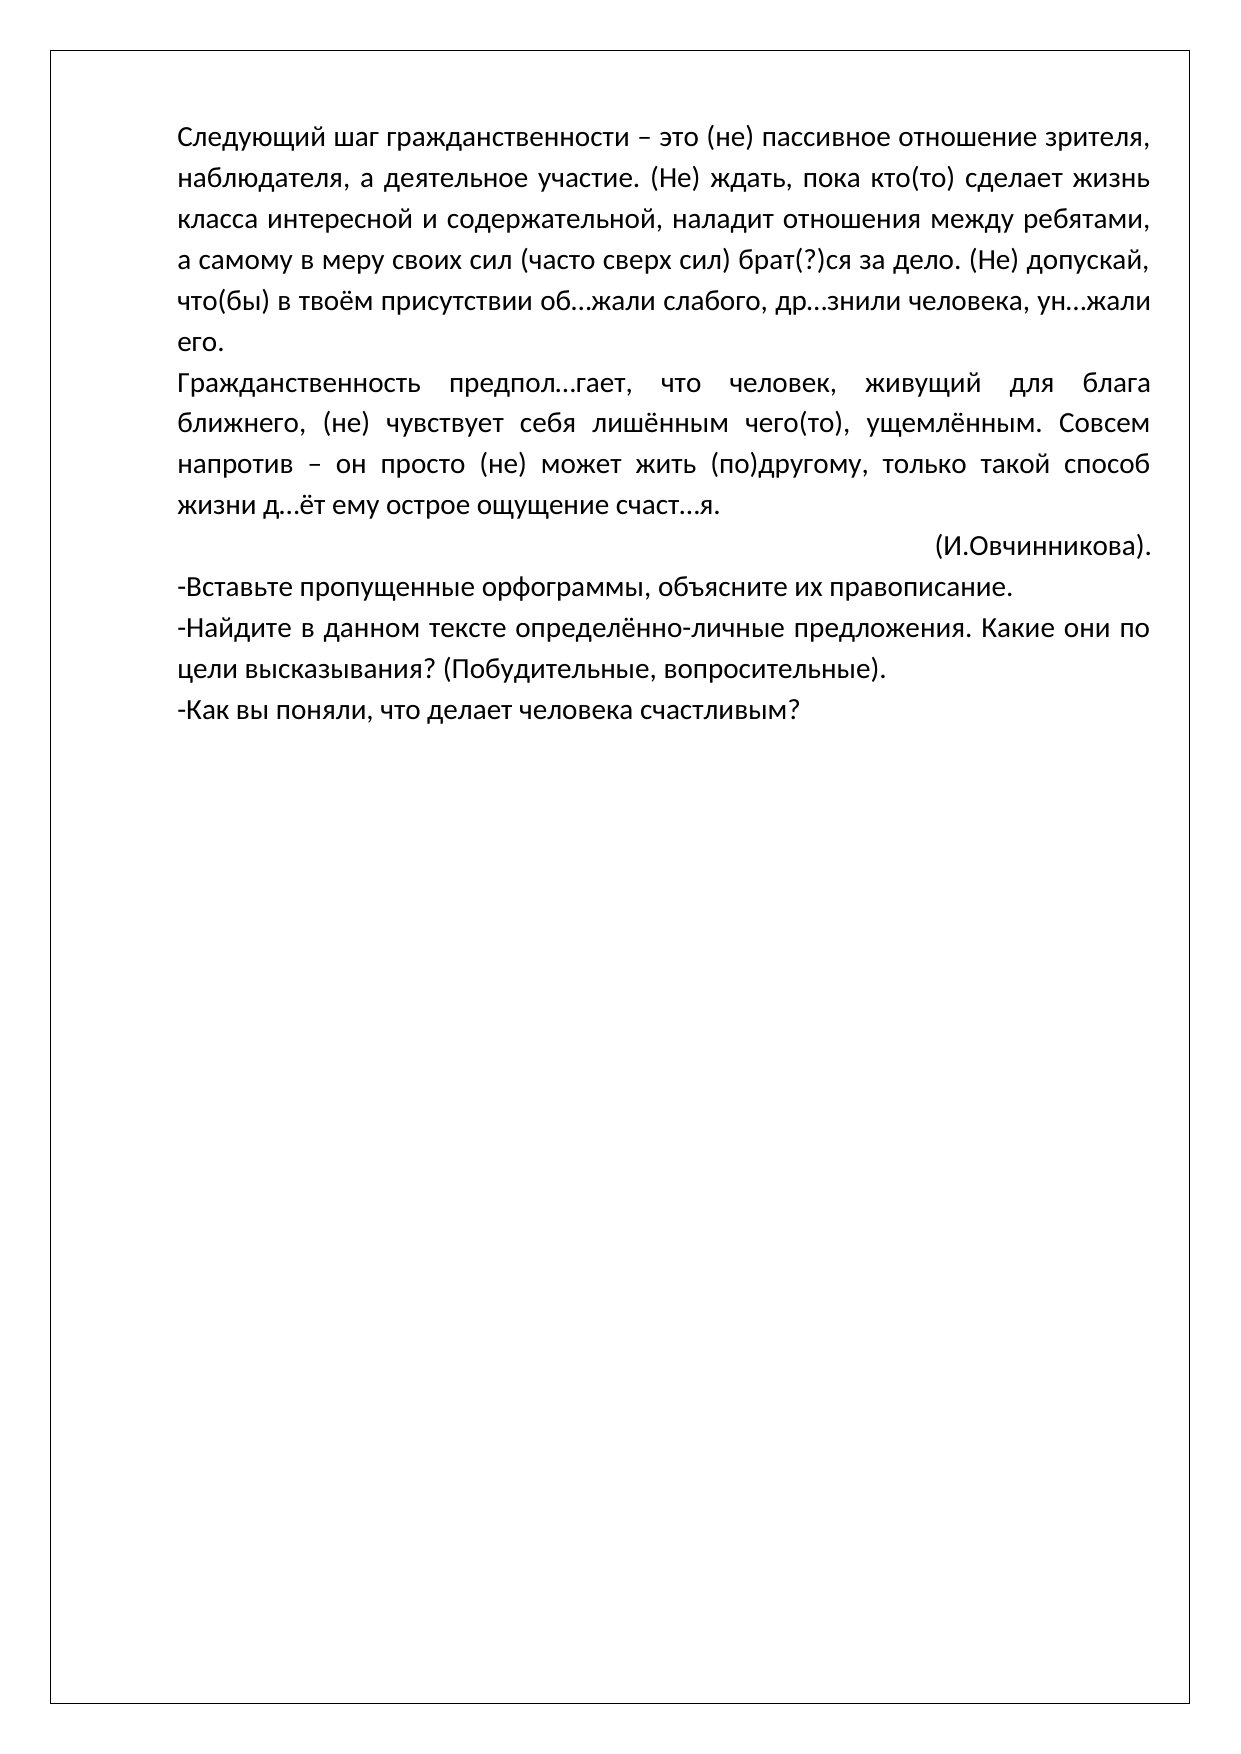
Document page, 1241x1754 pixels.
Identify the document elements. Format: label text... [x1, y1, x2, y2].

text -Найдите в данном тексте определённо-личные предложения. Какие они по цели высказывания? (Побудительные, вопросительные). [177, 609, 1152, 686]
text Следующий шаг гражданственности – это (не) пассивное отношение зрителя, наблюдателя, а деятельное участие. (Не) ждать, пока кто(то) сделает жизнь класса интересной и содержательной, наладит отношения между ребятами, а самому в меру своих сил (часто сверх сил) брат(?)ся за дело. (Не) допускай, что(бы) в твоём присутствии об…жали слабого, др…знили человека, ун…жали его. [177, 118, 1152, 358]
text Гражданственность предпол…гает, что человек, живущий для блага ближнего, (не) чувствует себя лишённым чего(то), ущемлённым. Совсем напротив – он просто (не) может жить (по)другому, только такой способ жизни д…ёт ему острое ощущение счаст…я. [177, 364, 1152, 522]
text -Как вы поняли, что делает человека счастливым? [177, 691, 1152, 727]
text (И.Овчинникова). [177, 527, 1152, 563]
text -Вставьте пропущенные орфограммы, объясните их правописание. [177, 568, 1152, 604]
